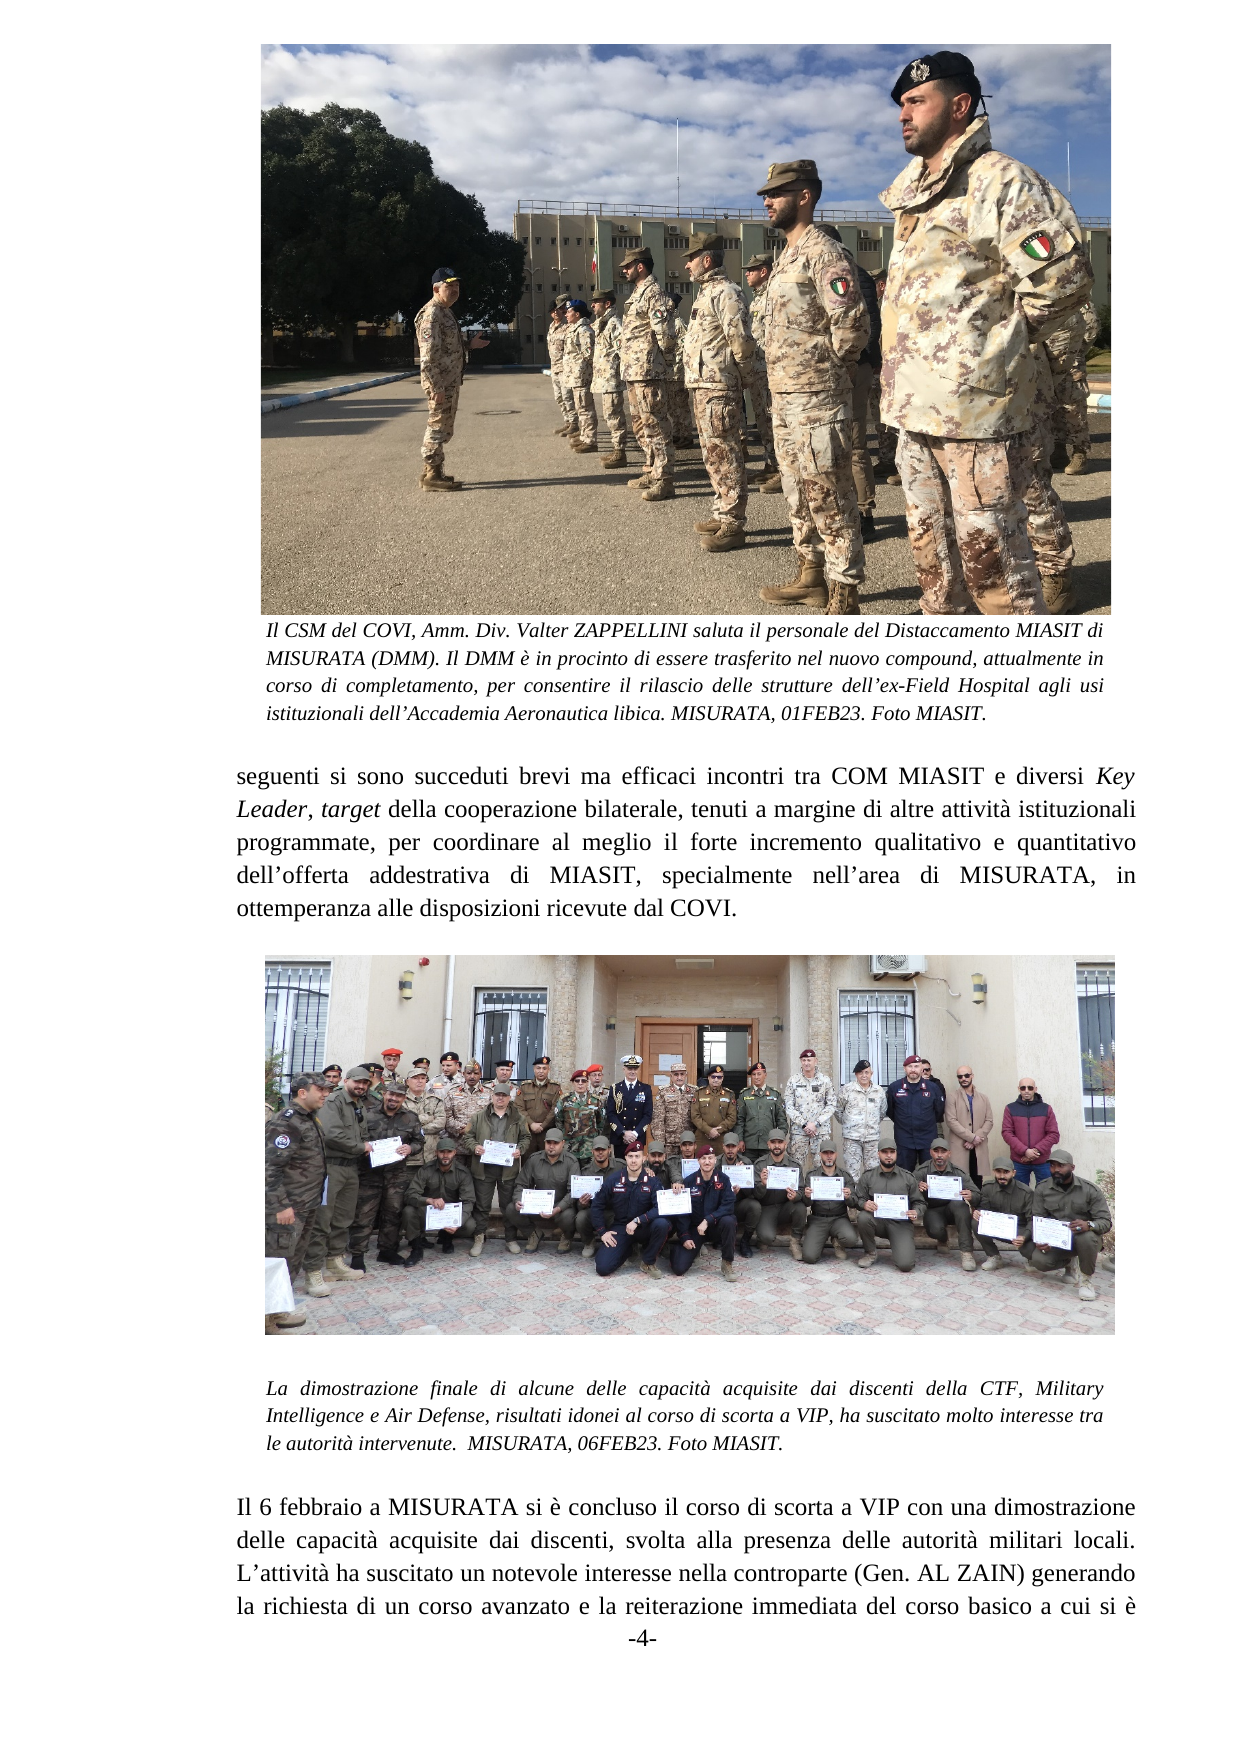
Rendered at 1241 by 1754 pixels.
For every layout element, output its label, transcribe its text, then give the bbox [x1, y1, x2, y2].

picture [260, 44, 1112, 615]
list La dimostrazione finale di alcune delle capacità acquisite dai discenti della CTF, Military Intelligence e Air Defense, risultati idonei al corso di scorta a VIP, ha suscitato molto interesse tra le autorità intervenute. MISURATA, 06FEB23. Foto MIASIT. [266, 1376, 1107, 1455]
list seguenti si sono succeduti brevi ma efficaci incontri tra COM MIASIT e diversi Key Leader, target della cooperazione bilaterale, tenuti a margine di altre attività istituzionali programmate, per coordinare al meglio il forte incremento qualitativo e quantitativo dell’offerta addestrativa di MIASIT, specialmente nell’area di MISURATA, in ottemperanza alle disposizioni ricevute dal COVI. [236, 761, 1137, 922]
list Il CSM del COVI, Amm. Div. Valter ZAPPELLINI saluta il personale del Distaccamento MIASIT di MISURATA (DMM). Il DMM è in procinto di essere trasferito nel nuovo compound, attualmente in corso di completamento, per consentire il rilascio delle strutture dell’ex-Field Hospital agli usi istituzionali dell’Accademia Aeronautica libica. MISURATA, 01FEB23. Foto MIASIT. [266, 615, 1107, 725]
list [236, 1492, 1137, 1619]
picture [265, 955, 1115, 1335]
